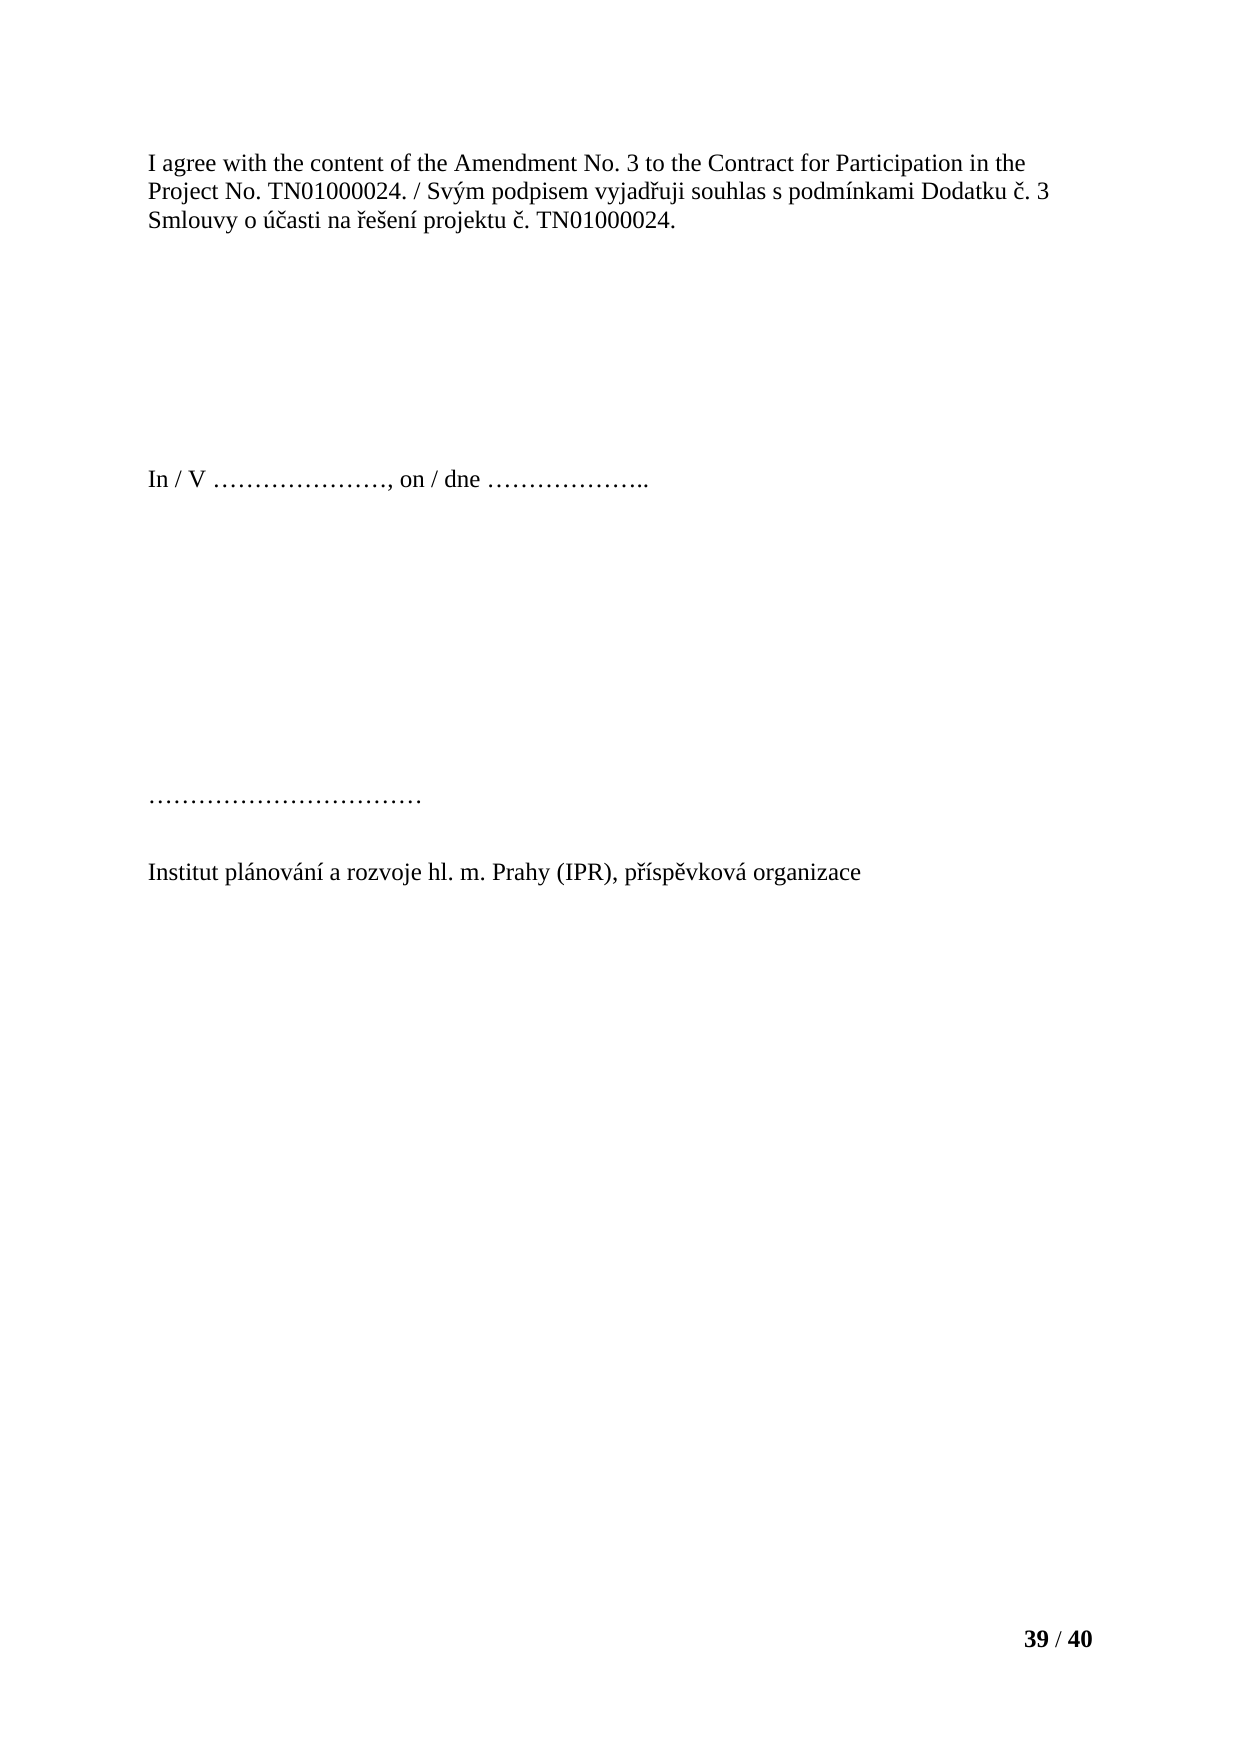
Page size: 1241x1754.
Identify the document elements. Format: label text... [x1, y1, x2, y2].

text I agree with the content of the Amendment No. 3 to the Contract for Participation in the Project No. TN01000024. / Svým podpisem vyjadřuji souhlas s podmínkami Dodatku č. 3 Smlouvy o účasti na řešení projektu č. TN01000024. [148, 148, 1092, 234]
text In / V …………………, on / dne ……………….. [148, 464, 1092, 493]
text Institut plánování a rozvoje hl. m. Prahy (IPR), příspěvková organizace [148, 857, 1092, 885]
text …………………………… [148, 780, 1092, 809]
